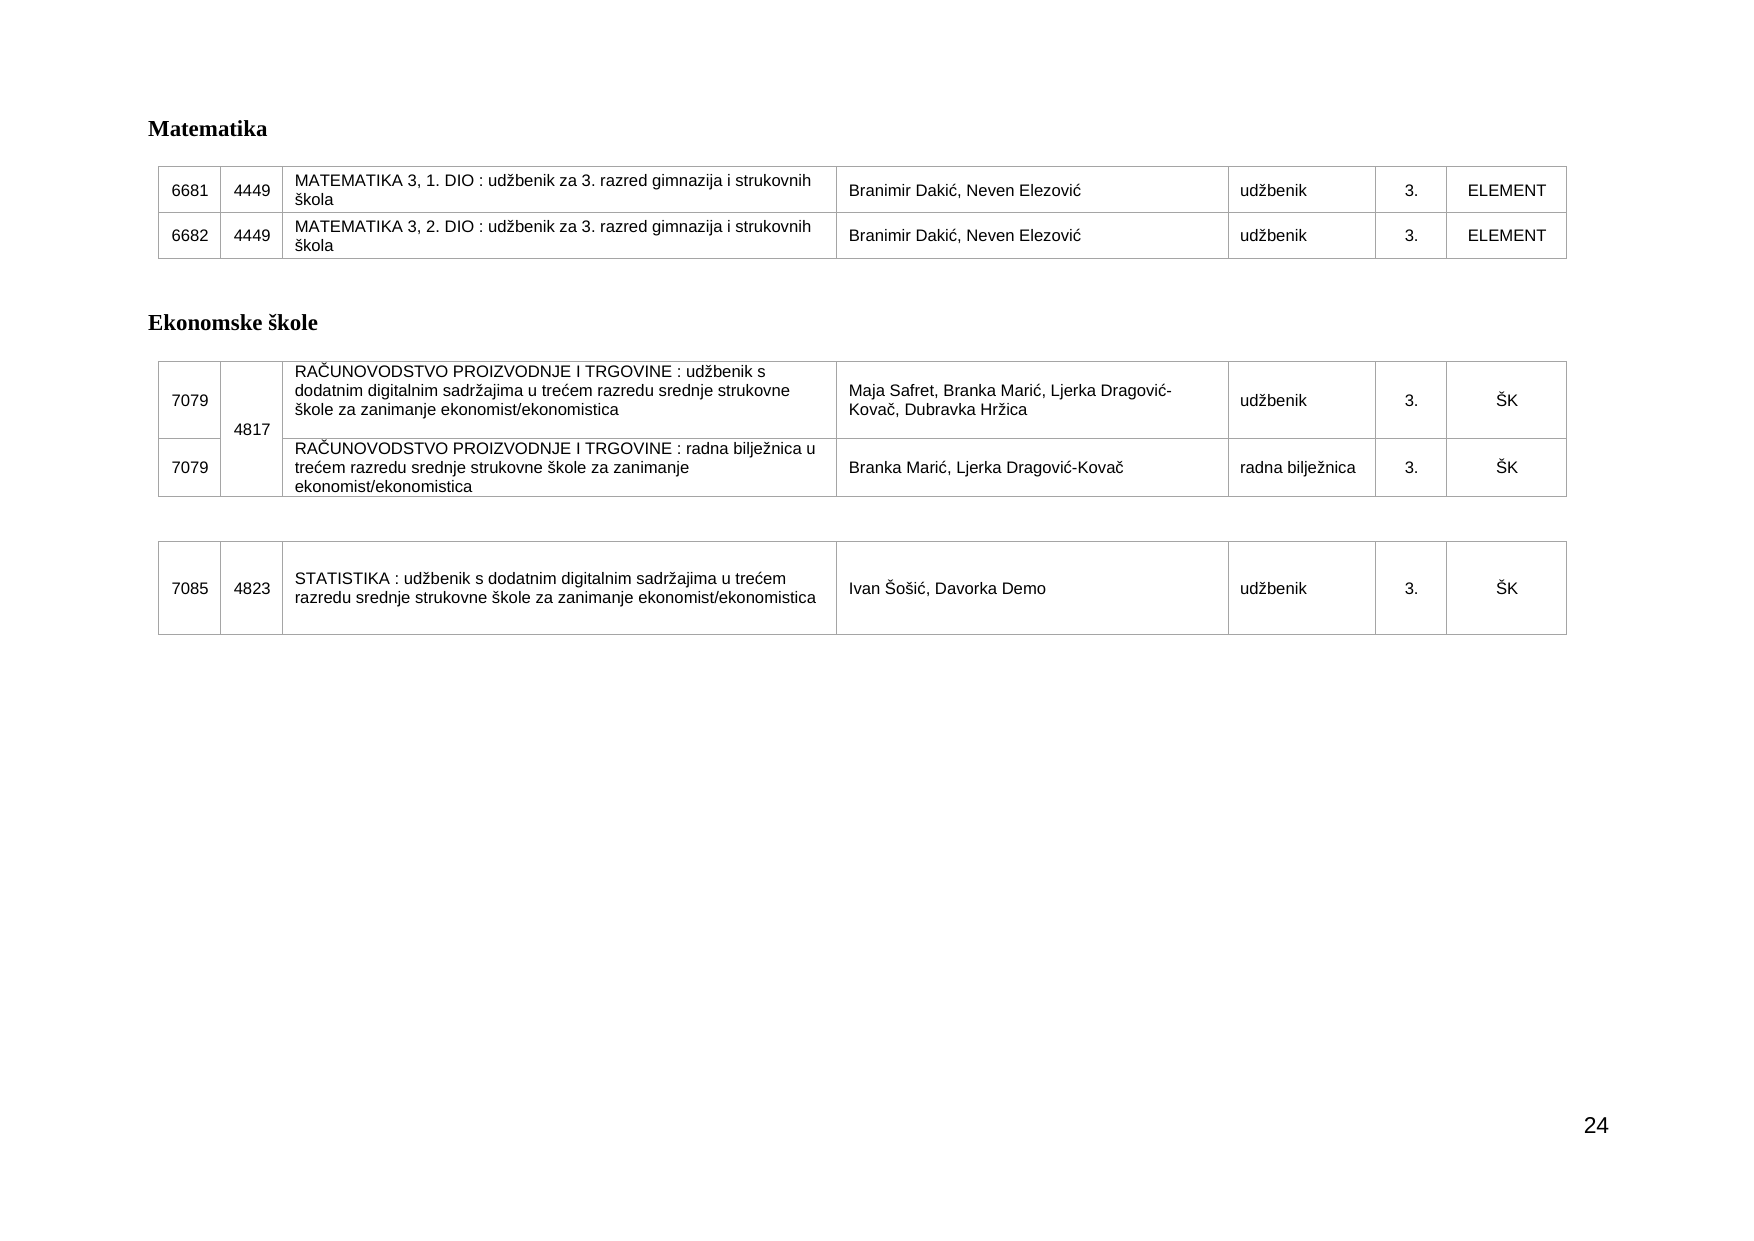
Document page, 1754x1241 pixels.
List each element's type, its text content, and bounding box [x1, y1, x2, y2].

table_cell Branimir Dakić, Neven Elezović [837, 213, 1228, 258]
table_header 6681 [159, 167, 220, 212]
table_header ŠK [1447, 362, 1566, 437]
table_header 3. [1376, 542, 1446, 634]
table_header STATISTIKA : udžbenik s dodatnim digitalnim sadržajima u trećem razredu srednje strukovne škole za zanimanje ekonomist/ekonomistica [283, 542, 836, 634]
table_header Ivan Šošić, Davorka Demo [837, 542, 1228, 634]
table_header udžbenik [1229, 542, 1375, 634]
table_header 4449 [221, 167, 282, 212]
table_cell RAČUNOVODSTVO PROIZVODNJE I TRGOVINE : radna bilježnica u trećem razredu srednje strukovne škole za zanimanje ekonomist/ekonomistica [283, 439, 836, 496]
table_header udžbenik [1229, 362, 1375, 437]
table_header udžbenik [1229, 167, 1375, 212]
table_cell ELEMENT [1447, 213, 1566, 258]
table_cell udžbenik [1229, 213, 1375, 258]
table_header 4823 [221, 542, 282, 634]
table_cell Branka Marić, Ljerka Dragović-Kovač [837, 439, 1228, 496]
table_cell 7079 [159, 439, 220, 496]
table_cell 6682 [159, 213, 220, 258]
text Ekonomske škole [148, 309, 1606, 336]
table_cell ŠK [1447, 439, 1566, 496]
table_header Maja Safret, Branka Marić, Ljerka Dragović- Kovač, Dubravka Hržica [837, 362, 1228, 437]
table_header 7085 [159, 542, 220, 634]
table_cell MATEMATIKA 3, 2. DIO : udžbenik za 3. razred gimnazija i strukovnih škola [283, 213, 836, 258]
table_header Branimir Dakić, Neven Elezović [837, 167, 1228, 212]
table_cell radna bilježnica [1229, 439, 1375, 496]
table_header 3. [1376, 167, 1446, 212]
table_header MATEMATIKA 3, 1. DIO : udžbenik za 3. razred gimnazija i strukovnih škola [283, 167, 836, 212]
table_cell 3. [1376, 439, 1446, 496]
table_header 7079 [159, 362, 220, 437]
table_header RAČUNOVODSTVO PROIZVODNJE I TRGOVINE : udžbenik s dodatnim digitalnim sadržajima u trećem razredu srednje strukovne škole za zanimanje ekonomist/ekonomistica [283, 362, 836, 437]
text Matematika [148, 114, 1606, 141]
table_cell 3. [1376, 213, 1446, 258]
table_cell 4449 [221, 213, 282, 258]
table_header 3. [1376, 362, 1446, 437]
table_header ŠK [1447, 542, 1566, 634]
table_header 4817 [221, 362, 282, 496]
table_header ELEMENT [1447, 167, 1566, 212]
